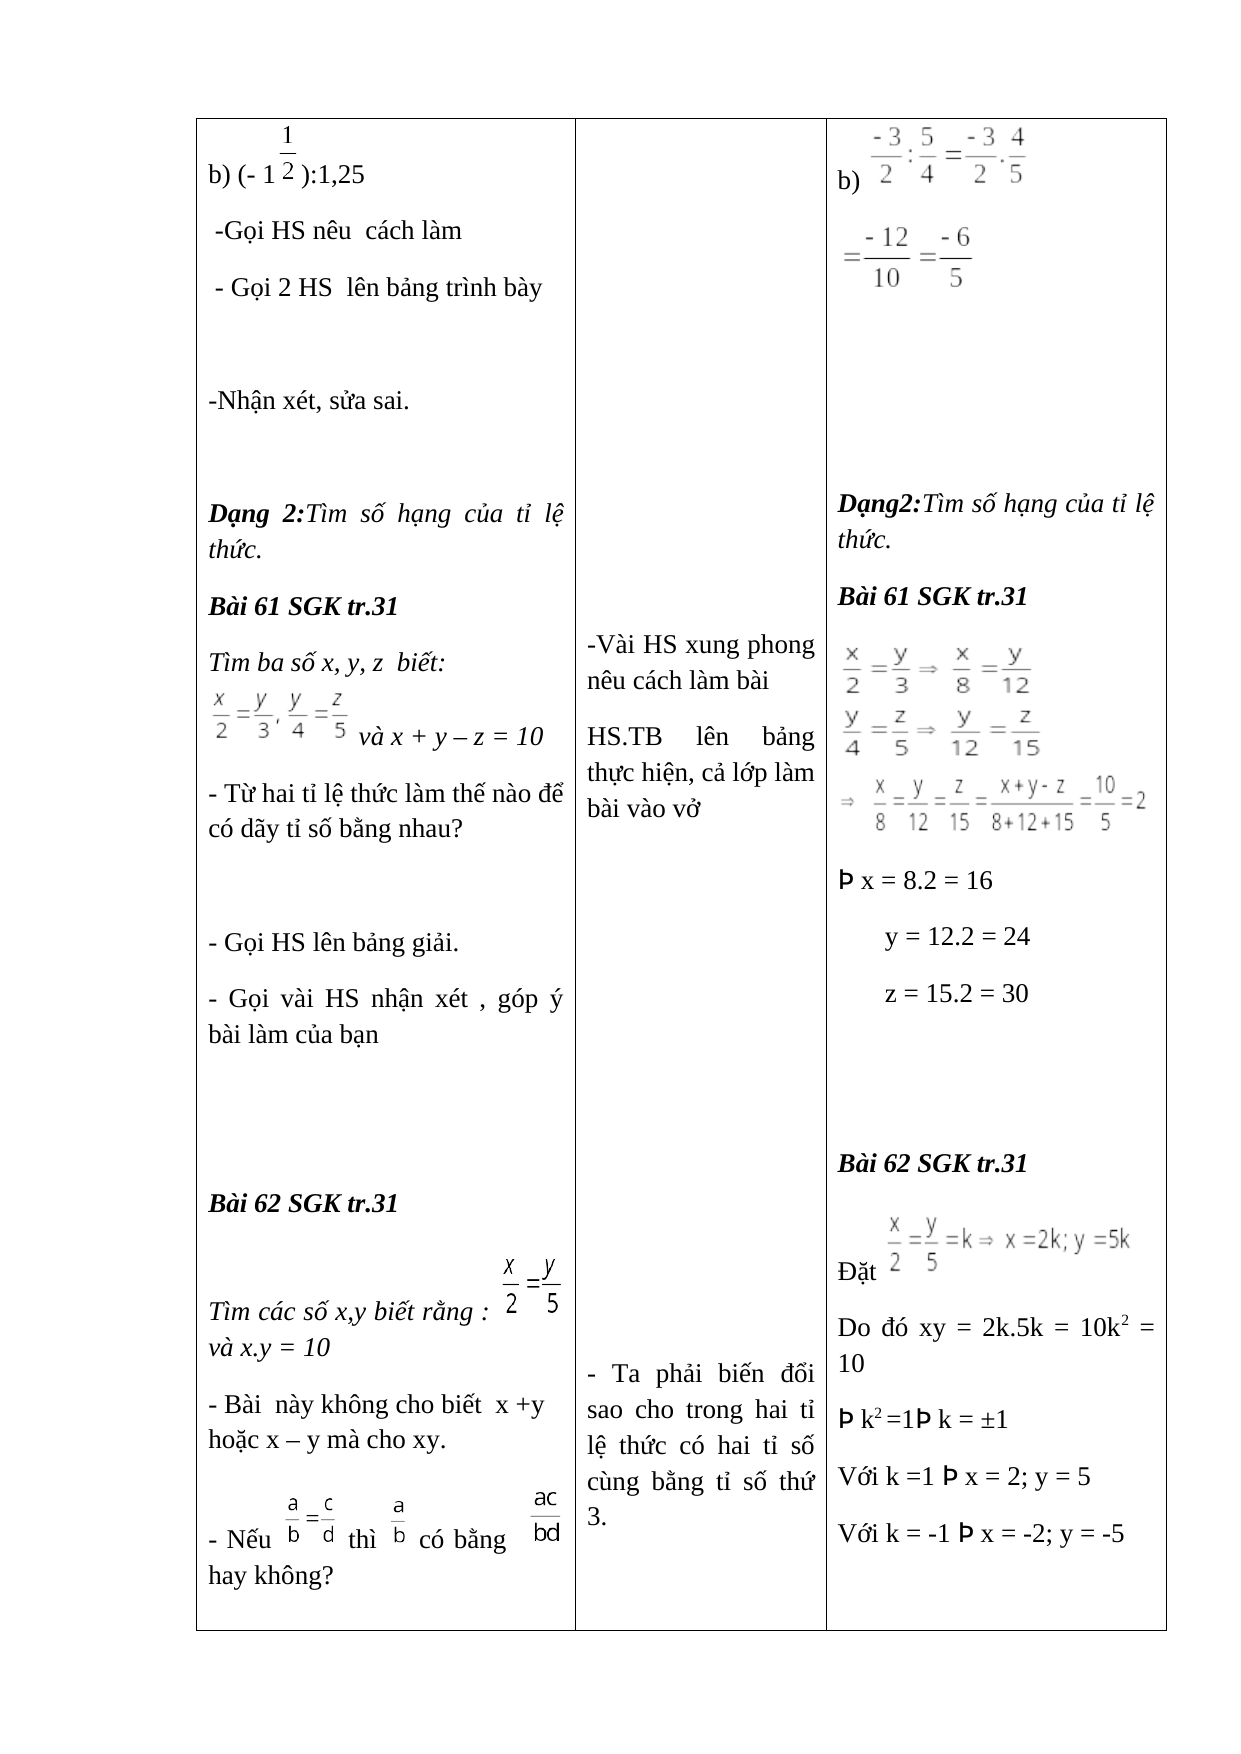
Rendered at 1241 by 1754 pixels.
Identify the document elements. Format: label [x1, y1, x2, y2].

table_cell [576, 119, 826, 1630]
table_cell [197, 119, 575, 1630]
table_cell [827, 119, 1166, 1630]
